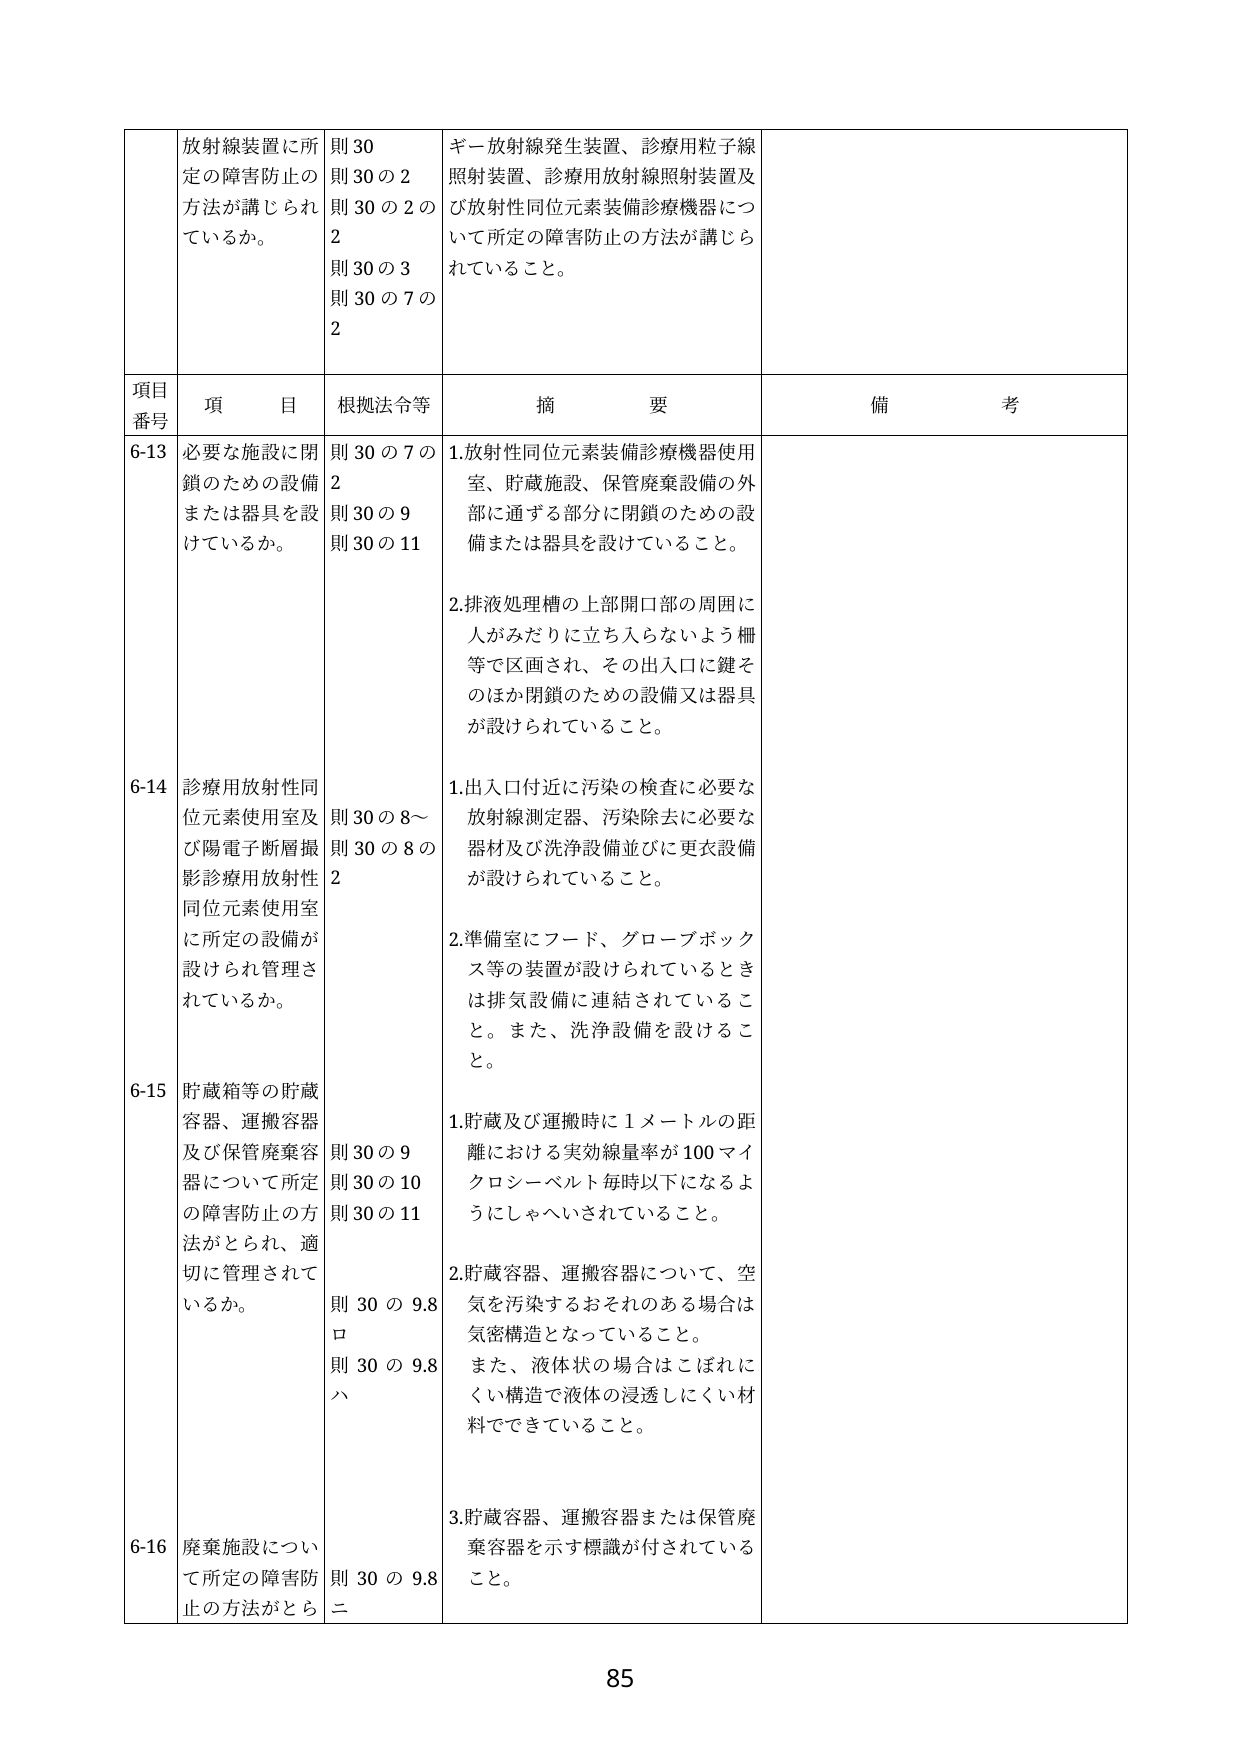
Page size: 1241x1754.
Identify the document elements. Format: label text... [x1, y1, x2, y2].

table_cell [125, 436, 177, 1623]
table_cell 項 目 [178, 375, 324, 435]
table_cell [325, 130, 442, 373]
table_cell 備 考 [762, 375, 1127, 435]
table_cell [762, 130, 1127, 373]
table_cell 根拠法令等 [325, 375, 442, 435]
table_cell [443, 130, 761, 373]
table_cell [125, 130, 177, 373]
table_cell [178, 130, 324, 373]
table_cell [178, 436, 324, 1623]
table_cell [762, 436, 1127, 1623]
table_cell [325, 436, 442, 1623]
table_cell 摘 要 [443, 375, 761, 435]
table_cell 項目 番号 [125, 375, 177, 435]
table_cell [443, 436, 761, 1623]
